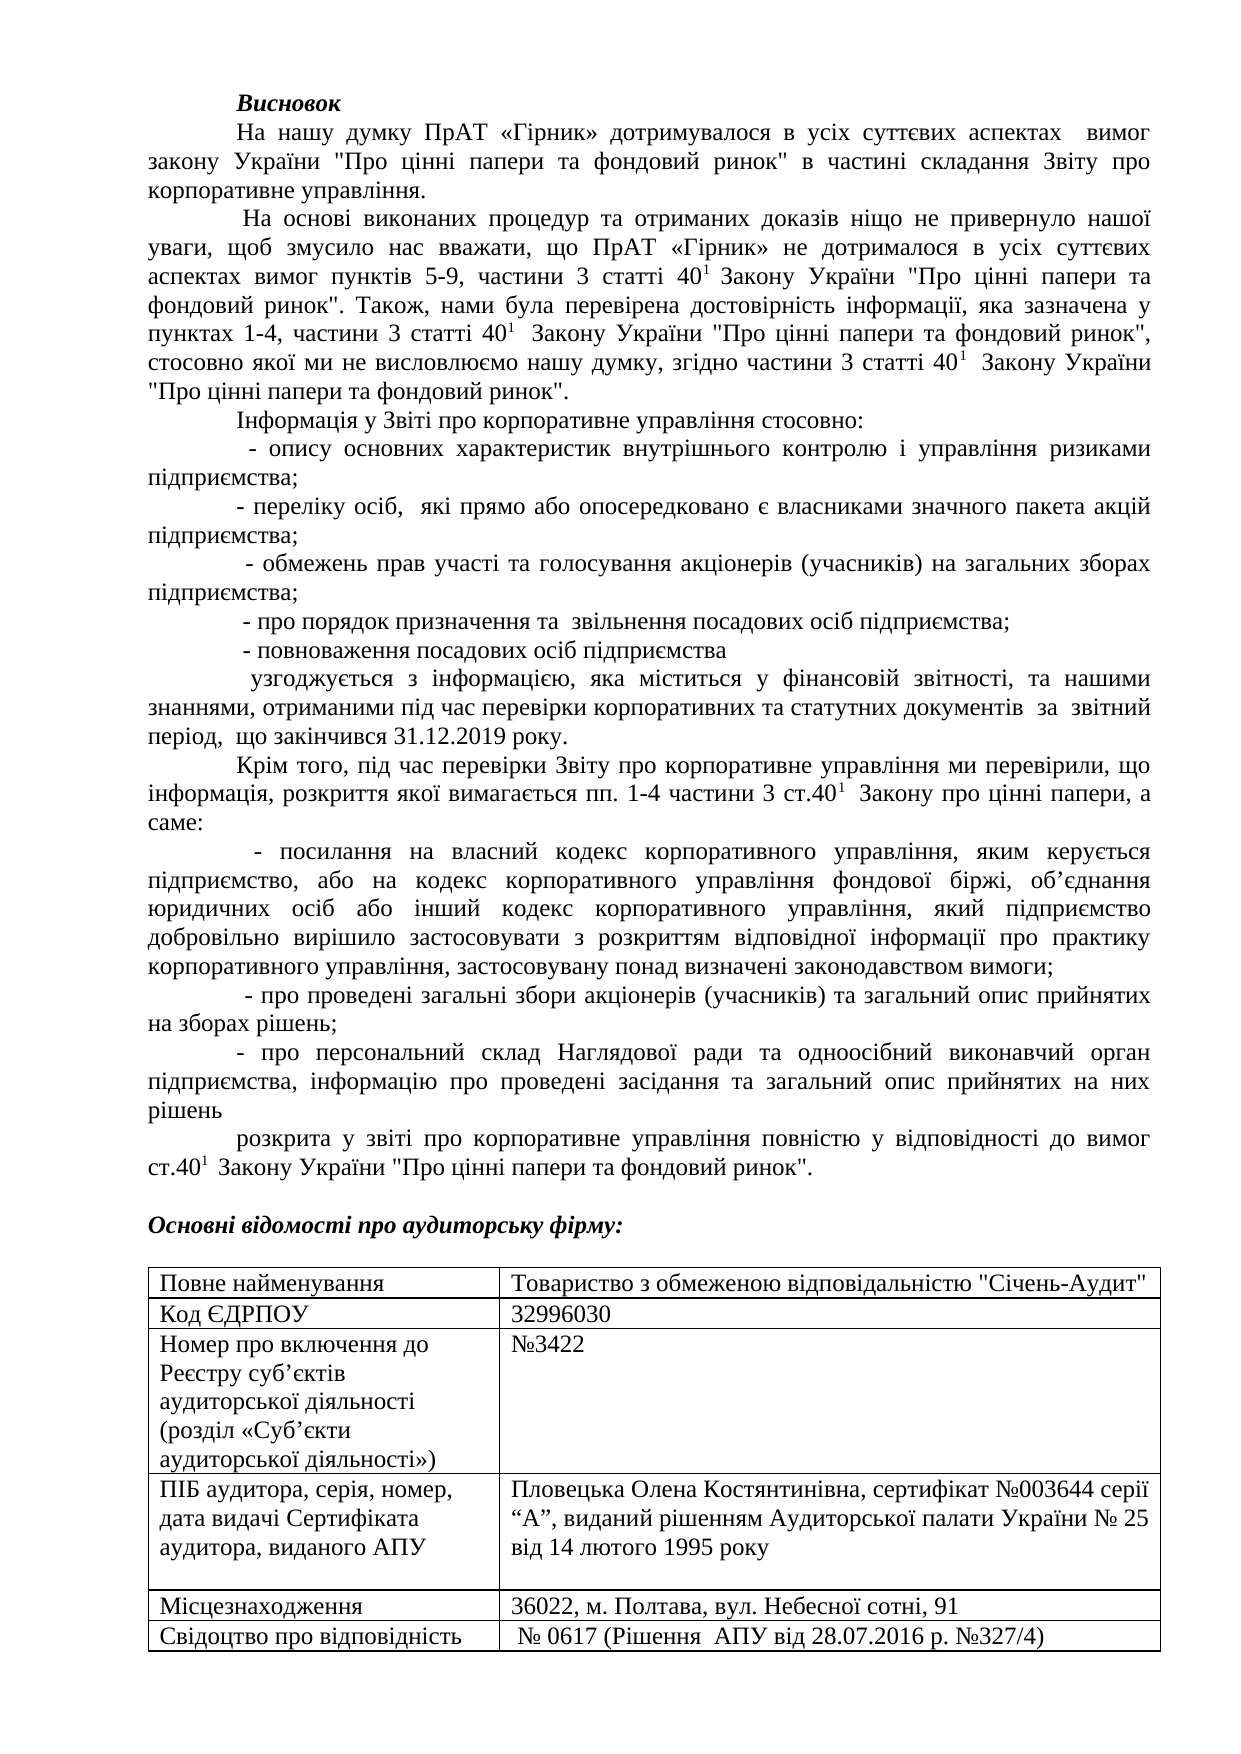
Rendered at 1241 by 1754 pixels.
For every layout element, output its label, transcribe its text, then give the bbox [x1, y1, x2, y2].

text - обмежень прав участi та голосування акцiонерiв (учасникiв) на загальних зборах підприємства; [148, 548, 1152, 606]
text узгоджується з iнформацiєю, яка мiститься у фiнансовiй звiтностi, та нашими знаннями, отриманими пiд час перевiрки корпоративних та статутних документів за звiтний перiод, що закiнчився 31.12.2019 року. [148, 663, 1152, 750]
table_cell 36022, м. Полтава, вул. Небесної сотні, 91 [500, 1591, 1160, 1619]
table_cell Номер про включення до Реєстру суб’єктів аудиторської діяльності (розділ «Суб’єкти аудиторської діяльності») [149, 1329, 499, 1473]
text - про проведенi загальнi збори акцiонерiв (учасникiв) та загальний опис прийнятих на зборах рішень; [148, 980, 1152, 1037]
table_cell №3422 [500, 1329, 1160, 1473]
text На основі виконаних процедур та отриманих доказів ніщо не привернуло нашої уваги, щоб змусило нас вважати, що ПрАТ «Гірник» не дотрималося в усіх суттєвих аспектах вимог пунктів 5-9, частини 3 статті 401 Закону України "Про цінні папери та фондовий ринок". Також, нами була перевірена достовірність інформації, яка зазначена у пунктах 1-4, частини 3 статті 401 Закону України "Про цінні папери та фондовий ринок", стосовно якої ми не висловлюємо нашу думку, згідно частини 3 статті 401 Закону України "Про цінні папери та фондовий ринок". [148, 203, 1152, 405]
text На нашу думку ПрАТ «Гірник» дотримувалося в усіх суттєвих аспектах вимог закону України "Про цінні папери та фондовий ринок" в частині складання Звіту про корпоративне управління. [148, 117, 1152, 203]
text - повноваження посадових осiб підприємства [148, 635, 1152, 663]
text Висновок [148, 88, 1152, 117]
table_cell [149, 1621, 499, 1650]
table_cell Пловецька Олена Костянтинівна, сертифікат №003644 серії “А”, виданий рішенням Аудиторської палати України № 25 від 14 лютого 1995 року [500, 1474, 1160, 1589]
table_cell Місцезнаходження [149, 1591, 499, 1619]
text - про порядок призначення та звiльнення посадових осiб підприємства; [148, 606, 1152, 635]
table_header Повне найменування [149, 1268, 499, 1297]
text розкрита у звiтi про корпоративне управлiння повнiстю у вiдповiдностi до вимог ст.401 Закону України "Про цінні папери та фондовий ринок". [148, 1123, 1152, 1181]
text - про персональний склад Наглядової ради та одноосібний виконавчий орган пiдприємства, iнформацiю про проведенi засiдання та загальний опис прийнятих на них рiшень [148, 1037, 1152, 1123]
table_cell Код ЄДРПОУ [149, 1299, 499, 1327]
text Інформацiя у Звiтi про корпоративне управлiння стосовно: [148, 405, 1152, 433]
text Основні відомості про аудиторську фірму: [148, 1210, 1152, 1238]
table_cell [500, 1621, 1160, 1650]
table_header Товариство з обмеженою відповідальністю "Січень-Аудит" [500, 1268, 1160, 1297]
table_cell 32996030 [500, 1299, 1160, 1327]
text Крiм того, пiд час перевірки Звiту про корпоративне управлiння ми перевiрили, що iнформацiя, розкриття якої вимагається пп. 1-4 частини 3 ст.401 Закону про цiннi папери, а саме: [148, 750, 1152, 836]
text - перелiку осiб, якi прямо або опосередковано є власниками значного пакета акцiй підприємства; [148, 491, 1152, 548]
text - посилання на власний кодекс корпоративного управлiння, яким керується пiдприємство, або на кодекс корпоративного управлiння фондової бiржi, об’єднання юридичних осiб або iнший кодекс корпоративного управлiння, який пiдприємство добровiльно вирiшило застосовувати з розкриттям вiдповiдної iнформацiї про практику корпоративного управлiння, застосовувану понад визначенi законодавством вимоги; [148, 836, 1152, 980]
text - опису основних характеристик внутрiшнього контролю i управлiння ризиками підприємства; [148, 433, 1152, 491]
table_cell ПІБ аудитора, серія, номер, дата видачі Сертифіката аудитора, виданого АПУ [149, 1474, 499, 1589]
